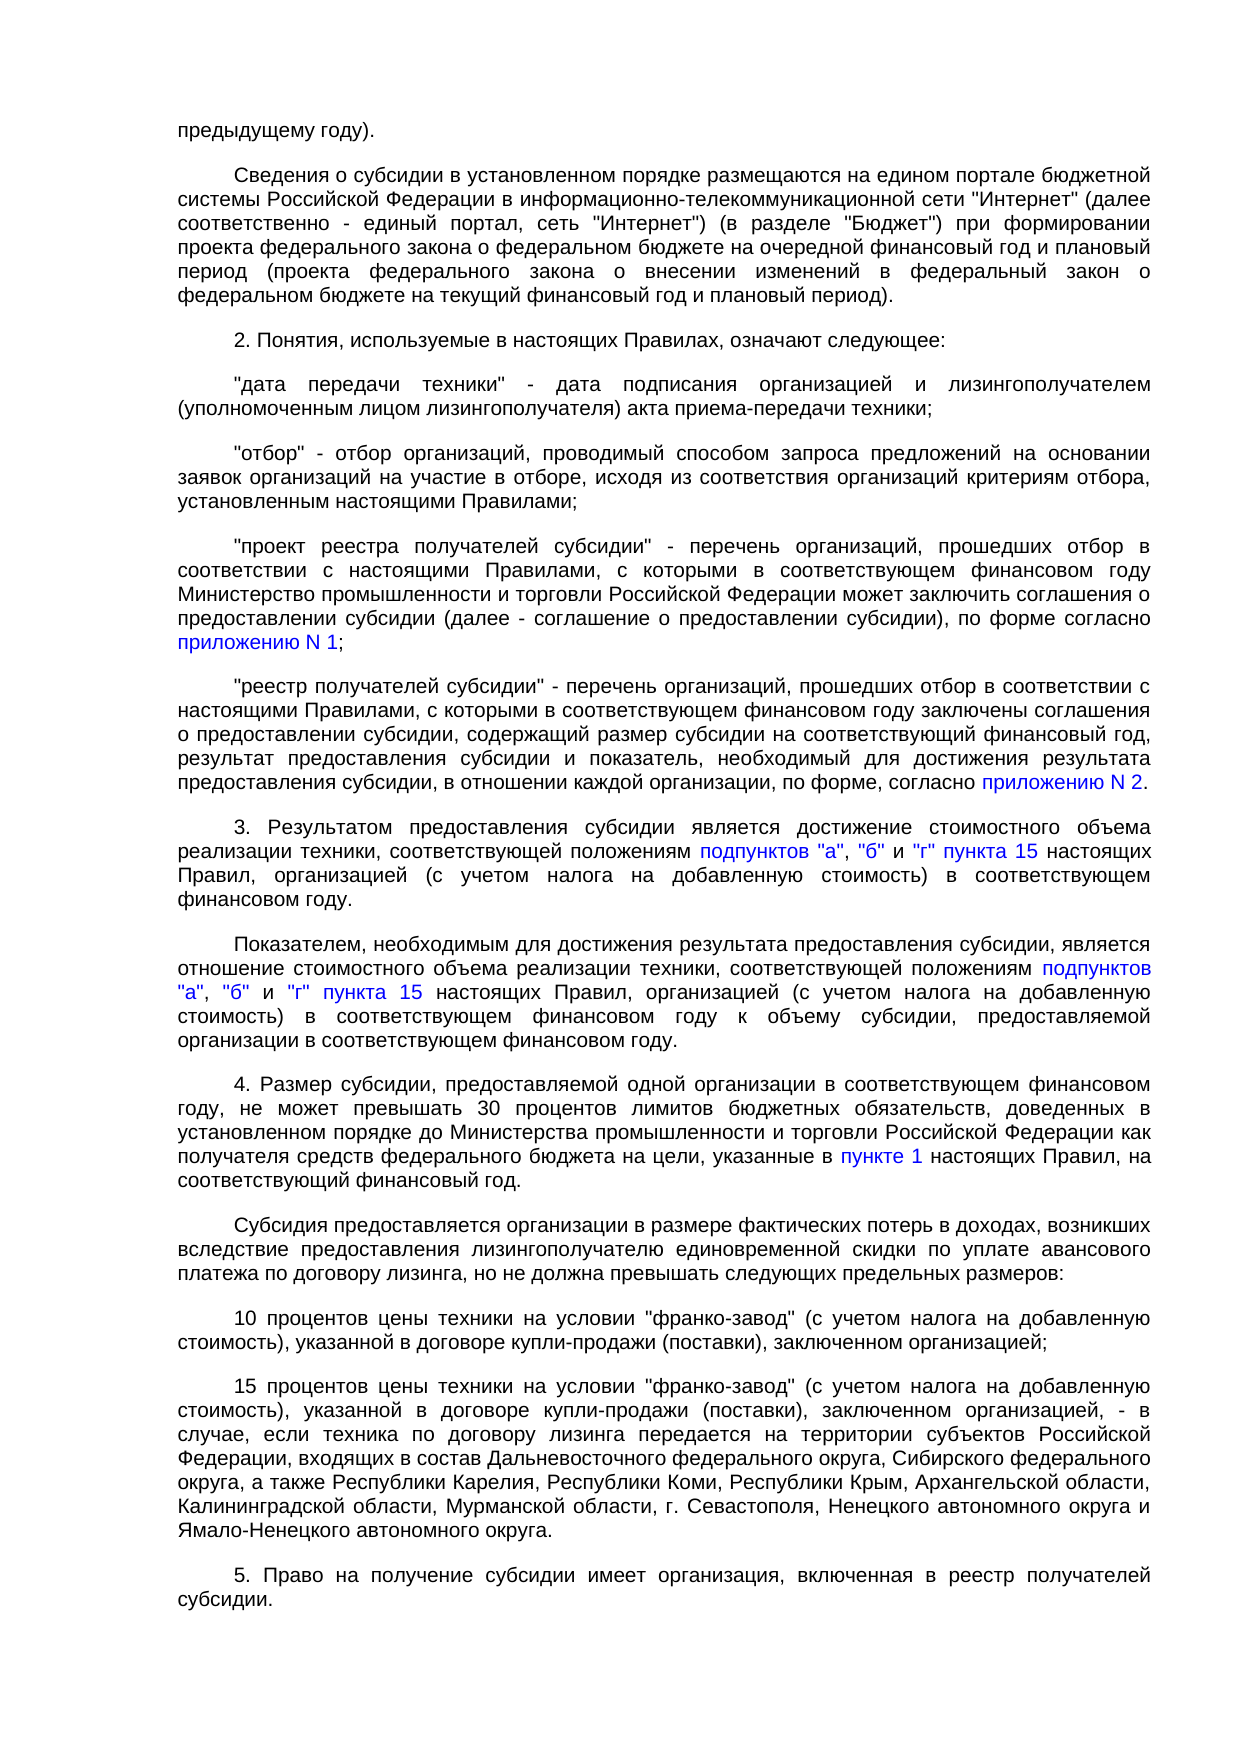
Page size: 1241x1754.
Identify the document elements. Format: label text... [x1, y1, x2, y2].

text Показателем, необходимым для достижения результата предоставления субсидии, является отношение стоимостного объема реализации техники, соответствующей положениям подпунктов "а", "б" и "г" пункта 15 настоящих Правил, организацией (с учетом налога на добавленную стоимость) в соответствующем финансовом году к объему субсидии, предоставляемой организации в соответствующем финансовом году. [177, 932, 1152, 1051]
text "проект реестра получателей субсидии" - перечень организаций, прошедших отбор в соответствии с настоящими Правилами, с которыми в соответствующем финансовом году Министерство промышленности и торговли Российской Федерации может заключить соглашения о предоставлении субсидии (далее - соглашение о предоставлении субсидии), по форме согласно приложению N 1; [177, 534, 1152, 653]
text "отбор" - отбор организаций, проводимый способом запроса предложений на основании заявок организаций на участие в отборе, исходя из соответствия организаций критериям отбора, установленным настоящими Правилами; [177, 441, 1152, 513]
text Субсидия предоставляется организации в размере фактических потерь в доходах, возникших вследствие предоставления лизингополучателю единовременной скидки по уплате авансового платежа по договору лизинга, но не должна превышать следующих предельных размеров: [177, 1213, 1152, 1285]
text Сведения о субсидии в установленном порядке размещаются на едином портале бюджетной системы Российской Федерации в информационно-телекоммуникационной сети "Интернет" (далее соответственно - единый портал, сеть "Интернет") (в разделе "Бюджет") при формировании проекта федерального закона о федеральном бюджете на очередной финансовый год и плановый период (проекта федерального закона о внесении изменений в федеральный закон о федеральном бюджете на текущий финансовый год и плановый период). [177, 163, 1152, 307]
text 2. Понятия, используемые в настоящих Правилах, означают следующее: [177, 327, 1152, 351]
text "дата передачи техники" - дата подписания организацией и лизингополучателем (уполномоченным лицом лизингополучателя) акта приема-передачи техники; [177, 372, 1152, 420]
text 15 процентов цены техники на условии "франко-завод" (с учетом налога на добавленную стоимость), указанной в договоре купли-продажи (поставки), заключенном организацией, - в случае, если техника по договору лизинга передается на территории субъектов Российской Федерации, входящих в состав Дальневосточного федерального округа, Сибирского федерального округа, а также Республики Карелия, Республики Коми, Республики Крым, Архангельской области, Калининградской области, Мурманской области, г. Севастополя, Ненецкого автономного округа и Ямало-Ненецкого автономного округа. [177, 1374, 1152, 1542]
text "реестр получателей субсидии" - перечень организаций, прошедших отбор в соответствии с настоящими Правилами, с которыми в соответствующем финансовом году заключены соглашения о предоставлении субсидии, содержащий размер субсидии на соответствующий финансовый год, результат предоставления субсидии и показатель, необходимый для достижения результата предоставления субсидии, в отношении каждой организации, по форме, согласно приложению N 2. [177, 674, 1152, 794]
text 5. Право на получение субсидии имеет организация, включенная в реестр получателей субсидии. [177, 1563, 1152, 1611]
text 4. Размер субсидии, предоставляемой одной организации в соответствующем финансовом году, не может превышать 30 процентов лимитов бюджетных обязательств, доведенных в установленном порядке до Министерства промышленности и торговли Российской Федерации как получателя средств федерального бюджета на цели, указанные в пункте 1 настоящих Правил, на соответствующий финансовый год. [177, 1072, 1152, 1192]
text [177, 118, 1152, 142]
text 10 процентов цены техники на условии "франко-завод" (с учетом налога на добавленную стоимость), указанной в договоре купли-продажи (поставки), заключенном организацией; [177, 1306, 1152, 1353]
text 3. Результатом предоставления субсидии является достижение стоимостного объема реализации техники, соответствующей положениям подпунктов "а", "б" и "г" пункта 15 настоящих Правил, организацией (с учетом налога на добавленную стоимость) в соответствующем финансовом году. [177, 815, 1152, 911]
